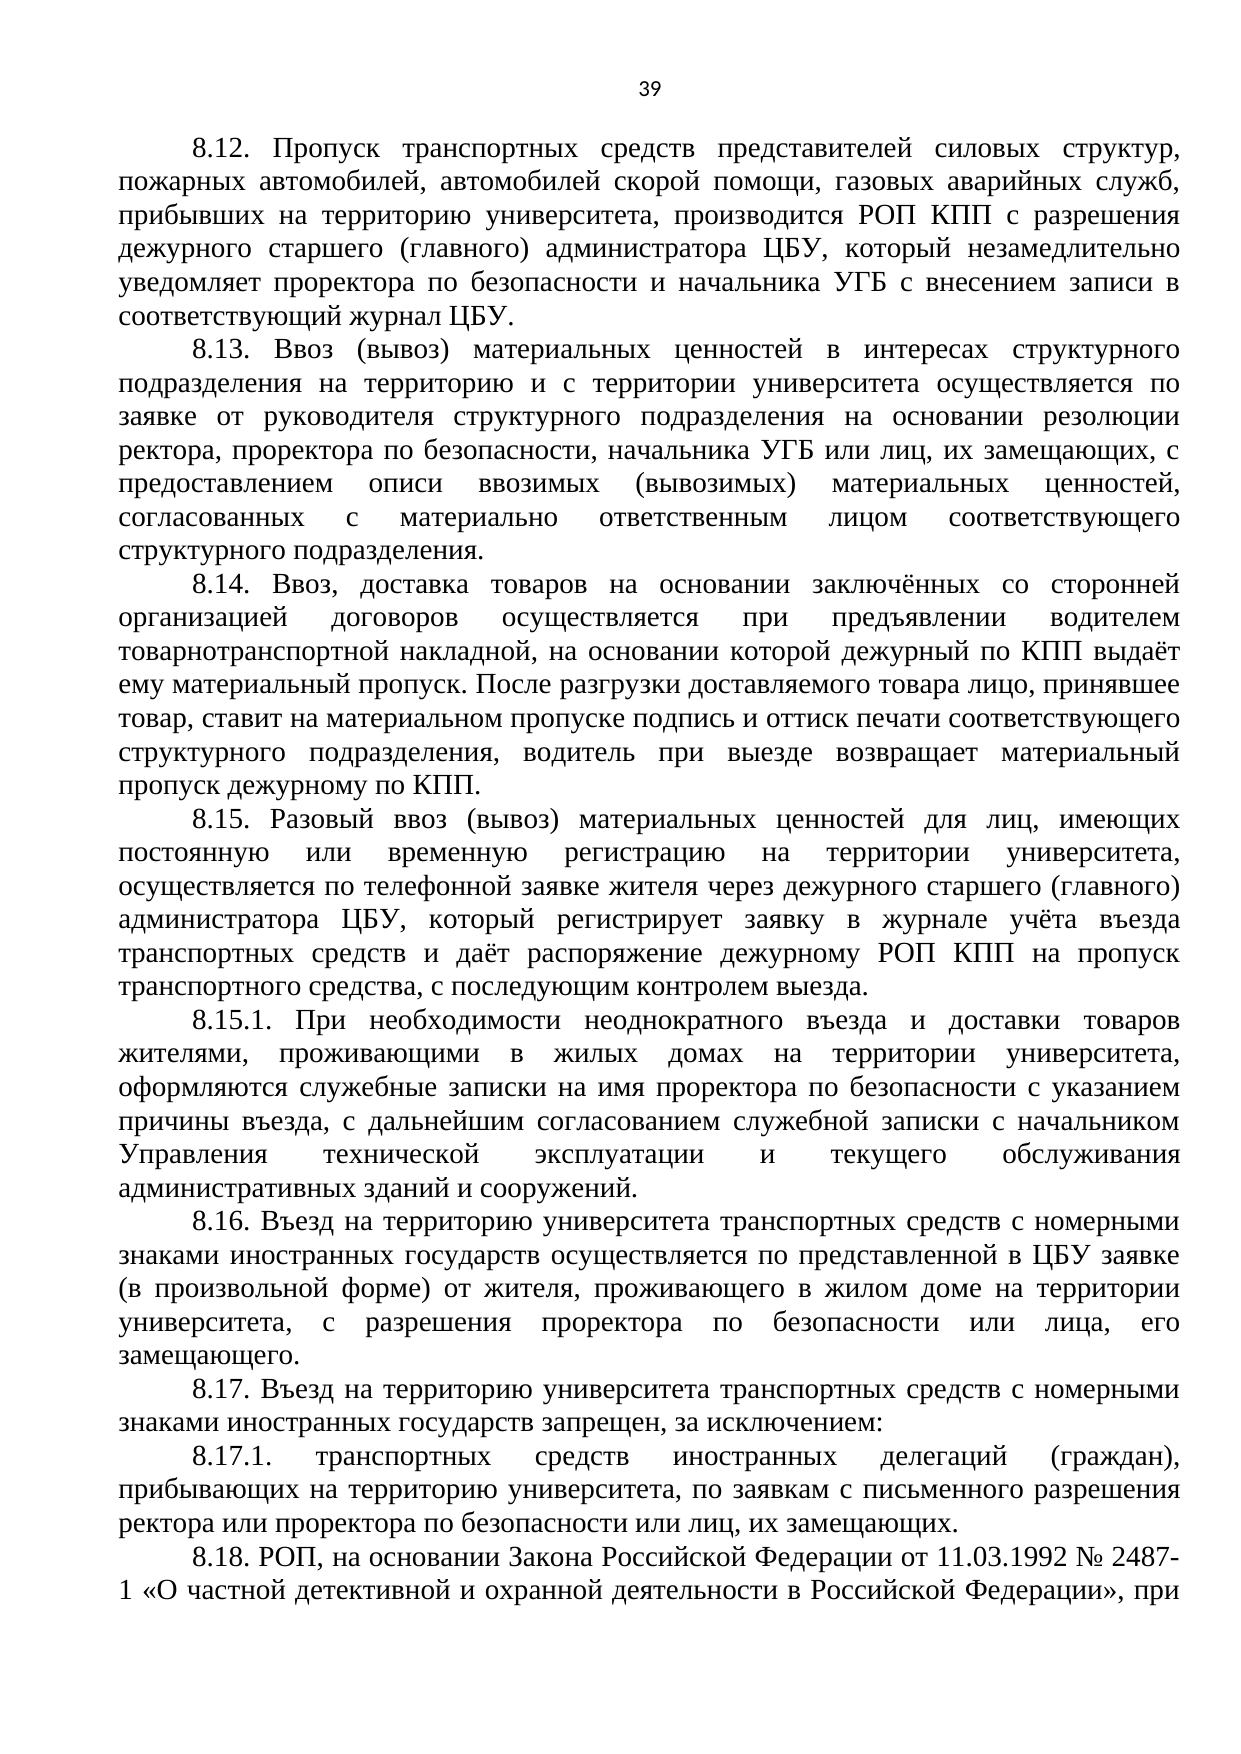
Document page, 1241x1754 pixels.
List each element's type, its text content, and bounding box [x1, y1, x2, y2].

text 8.15. Разовый ввоз (вывоз) материальных ценностей для лиц, имеющих постоянную или временную регистрацию на территории университета, осуществляется по телефонной заявке жителя через дежурного старшего (главного) администратора ЦБУ, который регистрирует заявку в журнале учёта въезда транспортных средств и даёт распоряжение дежурному РОП КПП на пропуск транспортного средства, с последующим контролем выезда. [118, 801, 1181, 1002]
text 8.13. Ввоз (вывоз) материальных ценностей в интересах структурного подразделения на территорию и с территории университета осуществляется по заявке от руководителя структурного подразделения на основании резолюции ректора, проректора по безопасности, начальника УГБ или лиц, их замещающих, с предоставлением описи ввозимых (вывозимых) материальных ценностей, согласованных с материально ответственным лицом соответствующего структурного подразделения. [118, 331, 1181, 566]
text 8.17. Въезд на территорию университета транспортных средств с номерными знаками иностранных государств запрещен, за исключением: [118, 1371, 1181, 1438]
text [118, 1539, 1181, 1606]
text 8.16. Въезд на территорию университета транспортных средств с номерными знаками иностранных государств осуществляется по представленной в ЦБУ заявке (в произвольной форме) от жителя, проживающего в жилом доме на территории университета, с разрешения проректора по безопасности или лица, его замещающего. [118, 1203, 1181, 1371]
text 8.17.1. транспортных средств иностранных делегаций (граждан), прибывающих на территорию университета, по заявкам с письменного разрешения ректора или проректора по безопасности или лиц, их замещающих. [118, 1438, 1181, 1539]
text 8.15.1. При необходимости неоднократного въезда и доставки товаров жителями, проживающими в жилых домах на территории университета, оформляются служебные записки на имя проректора по безопасности с указанием причины въезда, с дальнейшим согласованием служебной записки с начальником Управления технической эксплуатации и текущего обслуживания административных зданий и сооружений. [118, 1002, 1181, 1203]
text 8.12. Пропуск транспортных средств представителей силовых структур, пожарных автомобилей, автомобилей скорой помощи, газовых аварийных служб, прибывших на территорию университета, производится РОП КПП с разрешения дежурного старшего (главного) администратора ЦБУ, который незамедлительно уведомляет проректора по безопасности и начальника УГБ с внесением записи в соответствующий журнал ЦБУ. [118, 130, 1181, 331]
text 8.14. Ввоз, доставка товаров на основании заключённых со сторонней организацией договоров осуществляется при предъявлении водителем товарнотранспортной накладной, на основании которой дежурный по КПП выдаёт ему материальный пропуск. После разгрузки доставляемого товара лицо, принявшее товар, ставит на материальном пропуске подпись и оттиск печати соответствующего структурного подразделения, водитель при выезде возвращает материальный пропуск дежурному по КПП. [118, 566, 1181, 801]
